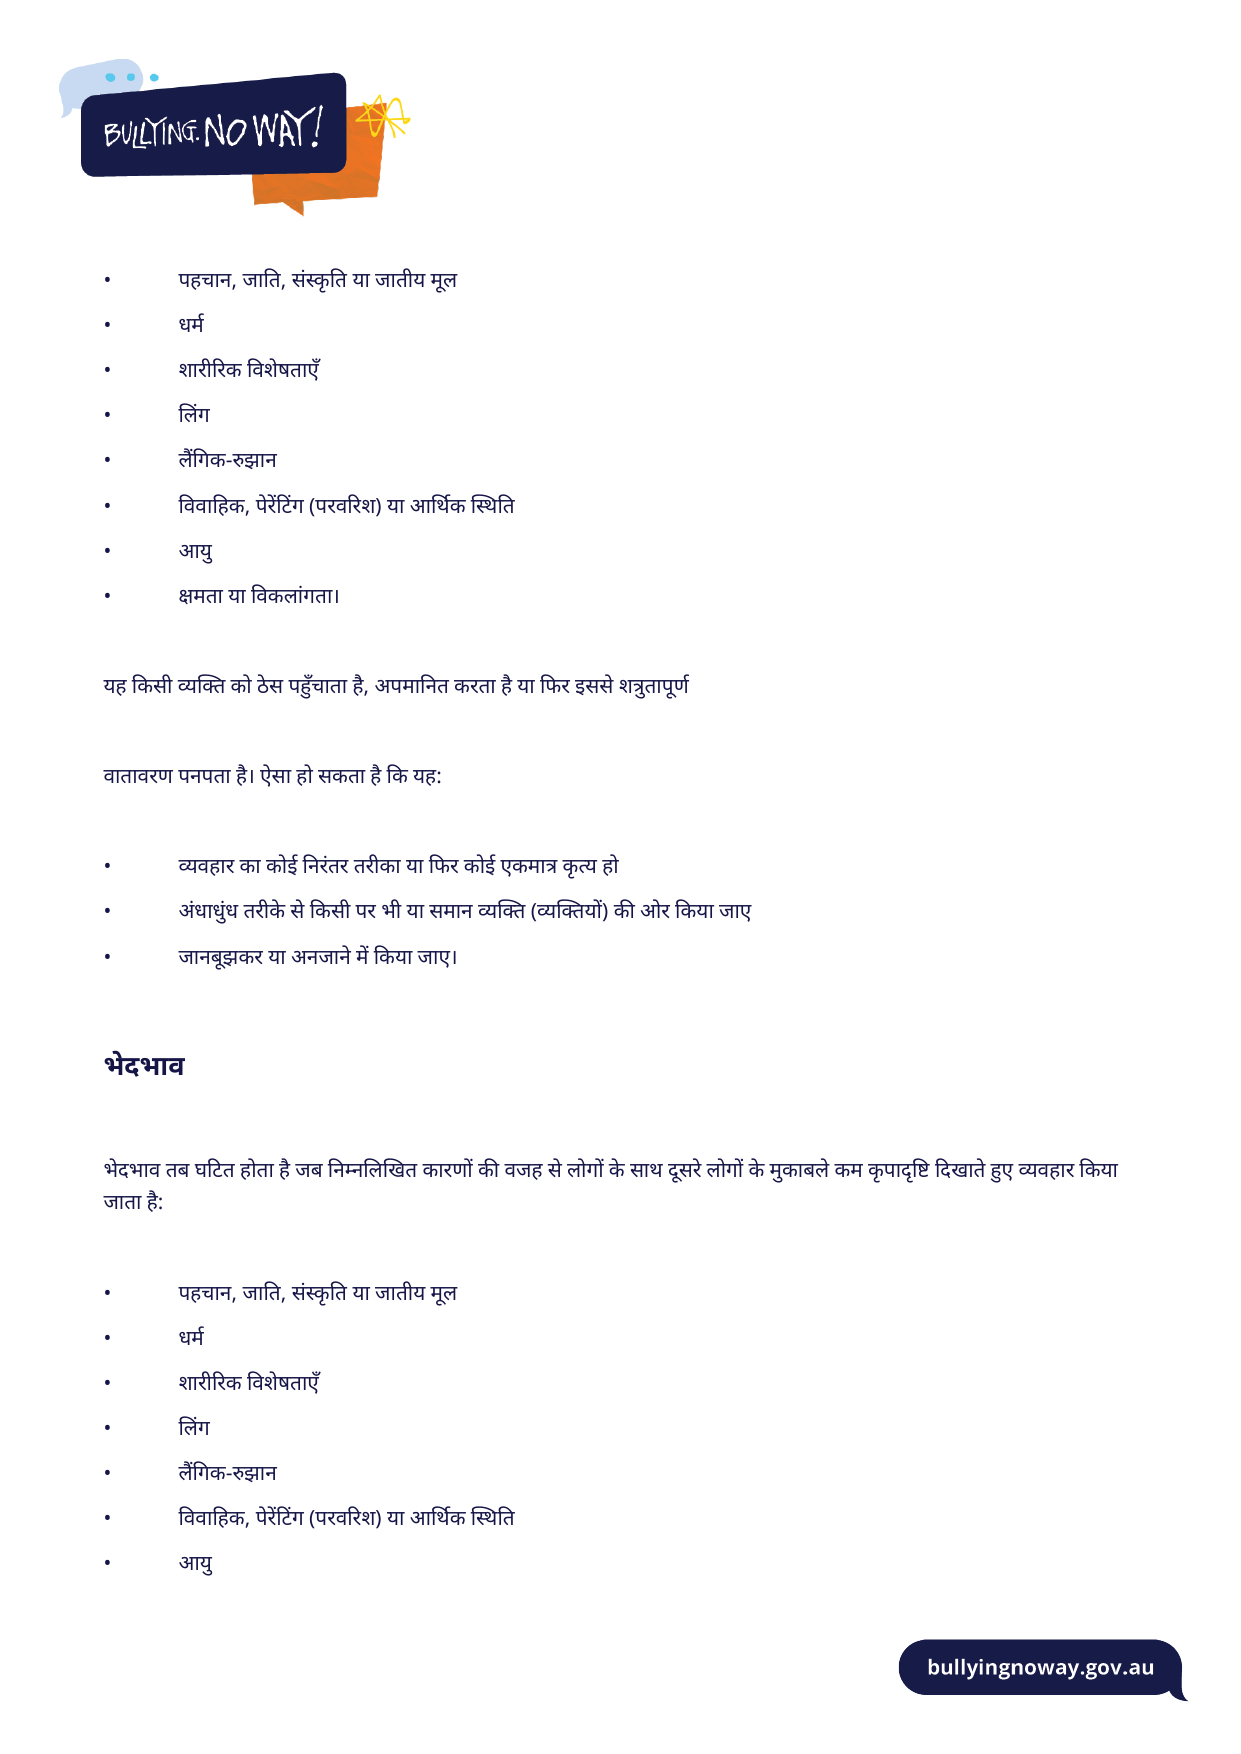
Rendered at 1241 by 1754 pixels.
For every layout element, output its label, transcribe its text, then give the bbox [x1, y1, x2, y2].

text • क्षमता या विकलांगता। [103, 581, 1137, 609]
text भेदभाव तब घटित होता है जब निम्नलिखित कारणों की वजह से लोगों के साथ दूसरे लोगों के मुकाबले कम कृपादृष्टि दिखाते हुए व्यवहार किया जाता है: [103, 1155, 1137, 1216]
text यह किसी व्यक्ति को ठेस पहुँचाता है, अपमानित करता है या फिर इससे शत्रुतापूर्ण [103, 671, 1137, 699]
text • आयु [103, 1548, 1137, 1577]
subtitle भेदभाव [103, 1047, 1137, 1083]
text • जानबूझकर या अनजाने में किया जाए। [103, 942, 1137, 970]
text • लैंगिक-रुझान [103, 446, 1137, 474]
text • पहचान, जाति, संस्कृति या जातीय मूल [103, 103, 1137, 294]
text • लिंग [103, 1413, 1137, 1441]
text • शारीरिक विशेषताएँ [103, 355, 1137, 384]
picture [898, 1639, 1241, 1754]
text • धर्म [103, 1323, 1137, 1351]
text • शारीरिक विशेषताएँ [103, 1368, 1137, 1396]
text वातावरण पनपता है। ऐसा हो सकता है कि यह: [103, 761, 1137, 790]
text • धर्म [103, 310, 1137, 339]
text • लैंगिक-रुझान [103, 1458, 1137, 1487]
text • अंधाधुंध तरीके से किसी पर भी या समान व्यक्ति (व्यक्तियों) की ओर किया जाए [103, 897, 1137, 925]
picture [59, 59, 421, 217]
text • लिंग [103, 401, 1137, 429]
text • पहचान, जाति, संस्कृति या जातीय मूल [103, 1278, 1137, 1306]
text • विवाहिक, पेरेंटिंग (परवरिश) या आर्थिक स्थिति [103, 491, 1137, 519]
text • आयु [103, 536, 1137, 564]
text • व्यवहार का कोई निरंतर तरीका या फिर कोई एकमात्र कृत्य हो [103, 852, 1137, 880]
text • विवाहिक, पेरेंटिंग (परवरिश) या आर्थिक स्थिति [103, 1503, 1137, 1532]
